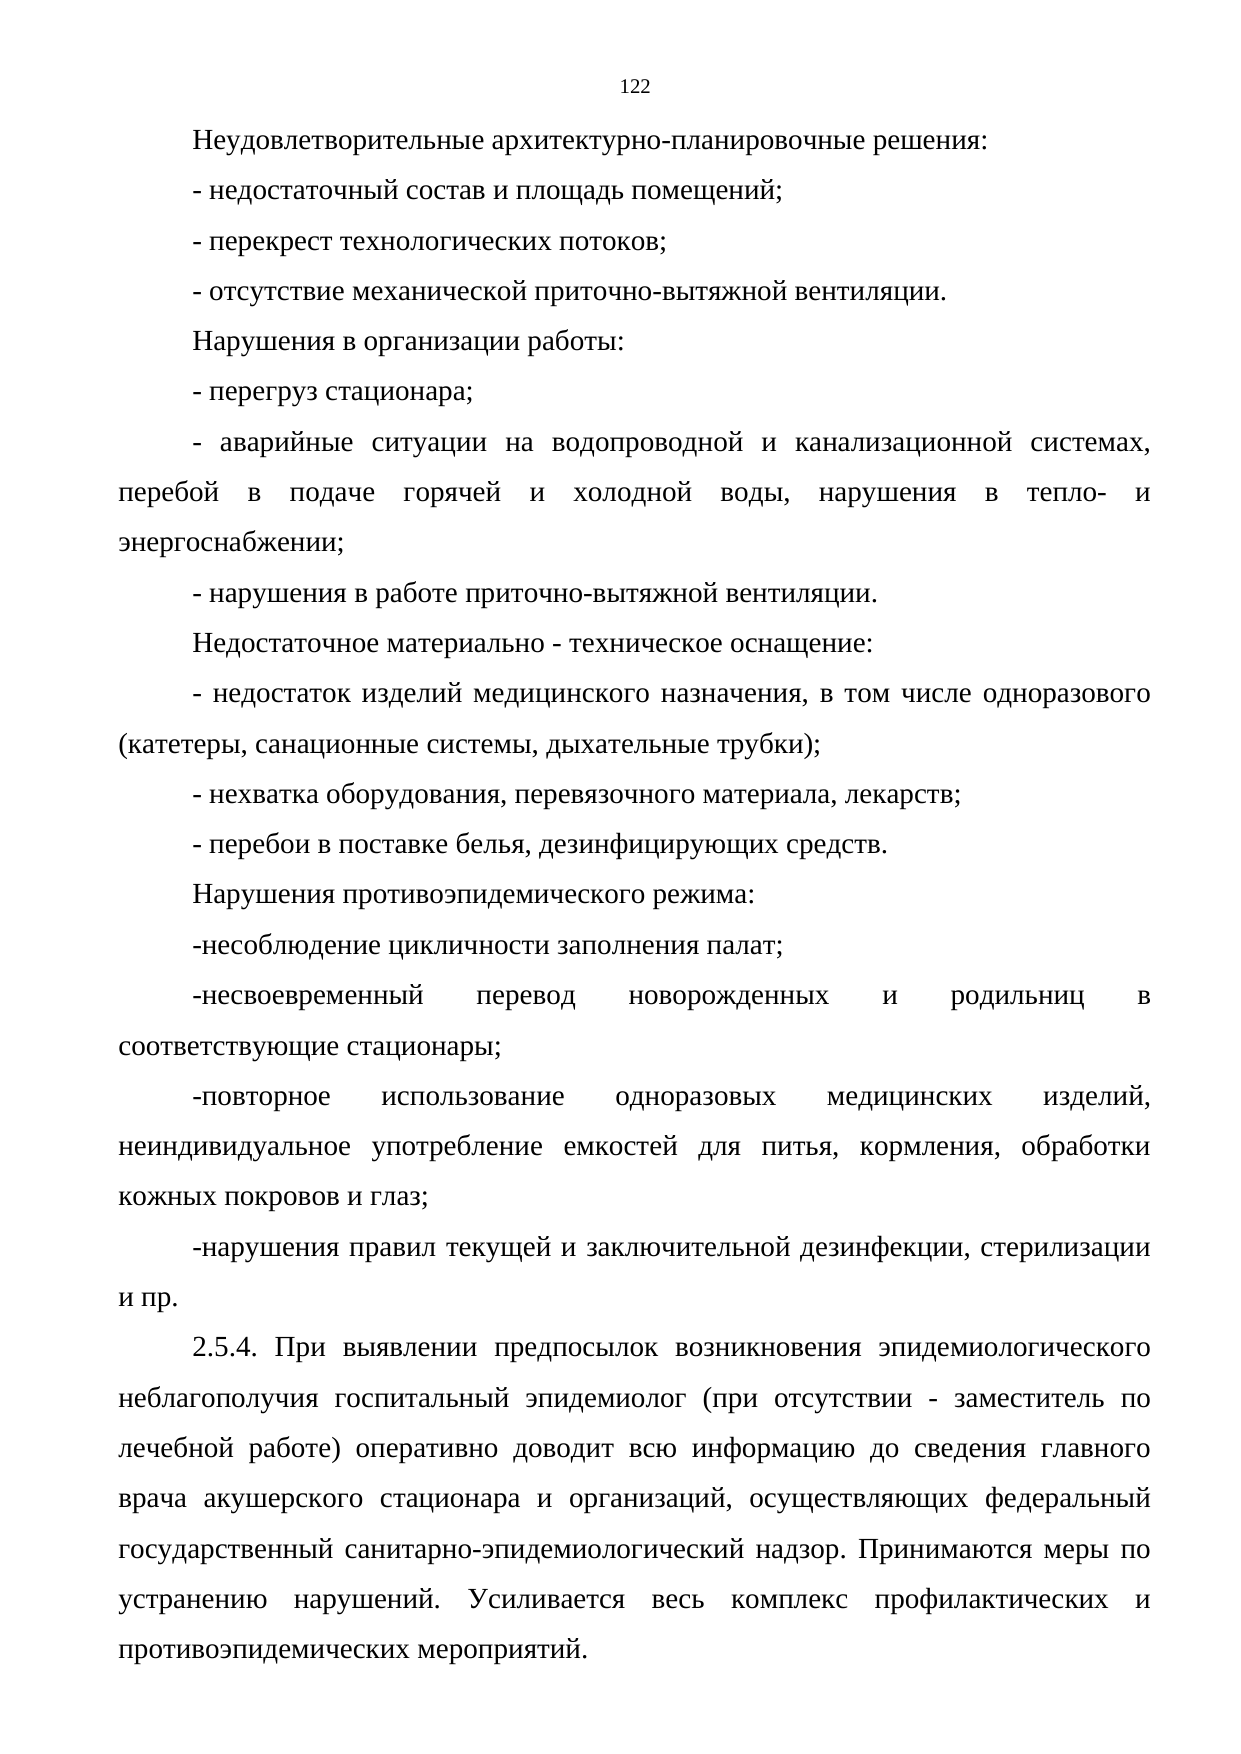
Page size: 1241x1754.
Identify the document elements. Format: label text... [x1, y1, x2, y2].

text - недостаток изделий медицинского назначения, в том числе одноразового (катетеры, санационные системы, дыхательные трубки); [118, 675, 1152, 759]
text - нехватка оборудования, перевязочного материала, лекарств; [118, 776, 1152, 809]
text Недостаточное материально - техническое оснащение: [118, 625, 1152, 659]
text -несвоевременный перевод новорожденных и родильниц в соответствующие стационары; [118, 977, 1152, 1061]
text - перекрест технологических потоков; [118, 223, 1152, 256]
text Неудовлетворительные архитектурно-планировочные решения: [118, 122, 1152, 156]
text 2.5.4. При выявлении предпосылок возникновения эпидемиологического неблагополучия госпитальный эпидемиолог (при отсутствии - заместитель по лечебной работе) оперативно доводит всю информацию до сведения главного врача акушерского стационара и организаций, осуществляющих федеральный государственный санитарно-эпидемиологический надзор. Принимаются меры по устранению нарушений. Усиливается весь комплекс профилактических и противоэпидемических мероприятий. [118, 1329, 1152, 1665]
text - перегруз стационара; [118, 373, 1152, 407]
text -нарушения правил текущей и заключительной дезинфекции, стерилизации и пр. [118, 1229, 1152, 1313]
text Нарушения в организации работы: [118, 323, 1152, 357]
text - нарушения в работе приточно-вытяжной вентиляции. [118, 575, 1152, 608]
text -повторное использование одноразовых медицинских изделий, неиндивидуальное употребление емкостей для питья, кормления, обработки кожных покровов и глаз; [118, 1078, 1152, 1212]
text - недостаточный состав и площадь помещений; [118, 172, 1152, 206]
text Нарушения противоэпидемического режима: [118, 877, 1152, 910]
text - отсутствие механической приточно-вытяжной вентиляции. [118, 273, 1152, 306]
text - аварийные ситуации на водопроводной и канализационной системах, перебой в подаче горячей и холодной воды, нарушения в тепло- и энергоснабжении; [118, 424, 1152, 558]
text -несоблюдение цикличности заполнения палат; [118, 927, 1152, 961]
text - перебои в поставке белья, дезинфицирующих средств. [118, 826, 1152, 860]
